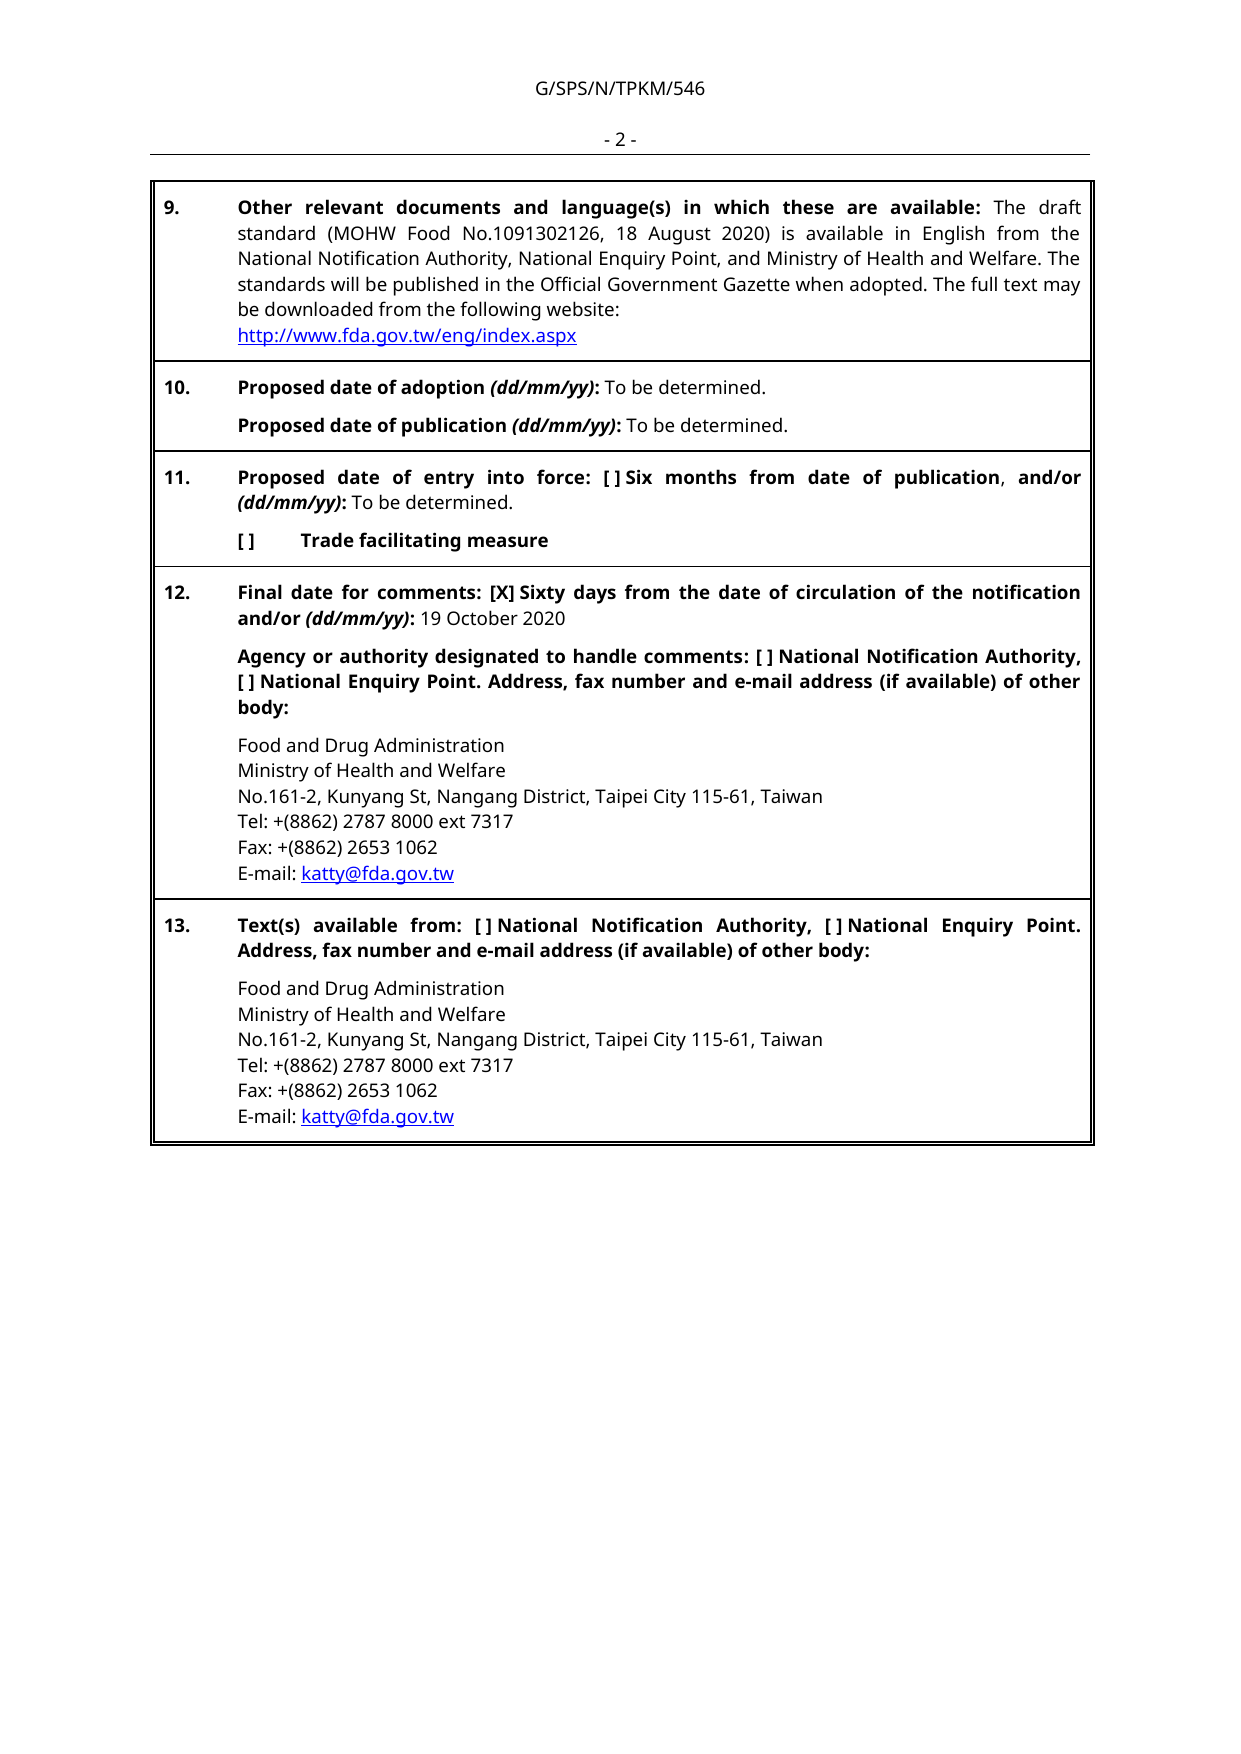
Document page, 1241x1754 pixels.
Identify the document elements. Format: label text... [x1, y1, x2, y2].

table_cell 12. [155, 567, 226, 898]
table_cell Text(s) available from: [ ] National Notification Authority, [ ] National Enquiry Point. Address, fax number and e-mail address (if available) of other body: Food and Drug Administration Ministry of Health and Welfare No.161-2, Kunyang St, Nangang District, Taipei City 115-61, Taiwan Tel: +(8862) 2787 8000 ext 7317 Fax: +(8862) 2653 1062 E-mail: katty@fda.gov.tw [226, 900, 1090, 1141]
table_cell Other relevant documents and language(s) in which these are available: The draft standard (MOHW Food No.1091302126, 18 August 2020) is available in English from the National Notification Authority, National Enquiry Point, and Ministry of Health and Welfare. The standards will be published in the Official Government Gazette when adopted. The full text may be downloaded from the following website: http://www.fda.gov.tw/eng/index.aspx [226, 182, 1090, 360]
table_cell 13. [155, 900, 226, 1141]
table_cell Final date for comments: [X] Sixty days from the date of circulation of the notification and/or (dd/mm/yy): 19 October 2020 Agency or authority designated to handle comments: [ ] National Notification Authority, [ ] National Enquiry Point. Address, fax number and e-mail address (if available) of other body: Food and Drug Administration Ministry of Health and Welfare No.161-2, Kunyang St, Nangang District, Taipei City 115-61, Taiwan Tel: +(8862) 2787 8000 ext 7317 Fax: +(8862) 2653 1062 E-mail: katty@fda.gov.tw [226, 567, 1090, 898]
table_cell 11. [155, 452, 226, 566]
table_cell 10. [155, 362, 226, 450]
table_cell Proposed date of entry into force: [ ] Six months from date of publication, and/or (dd/mm/yy): To be determined. [ ] Trade facilitating measure [226, 452, 1090, 566]
table_cell 9. [155, 182, 226, 360]
table_cell Proposed date of adoption (dd/mm/yy): To be determined. Proposed date of publication (dd/mm/yy): To be determined. [226, 362, 1090, 450]
